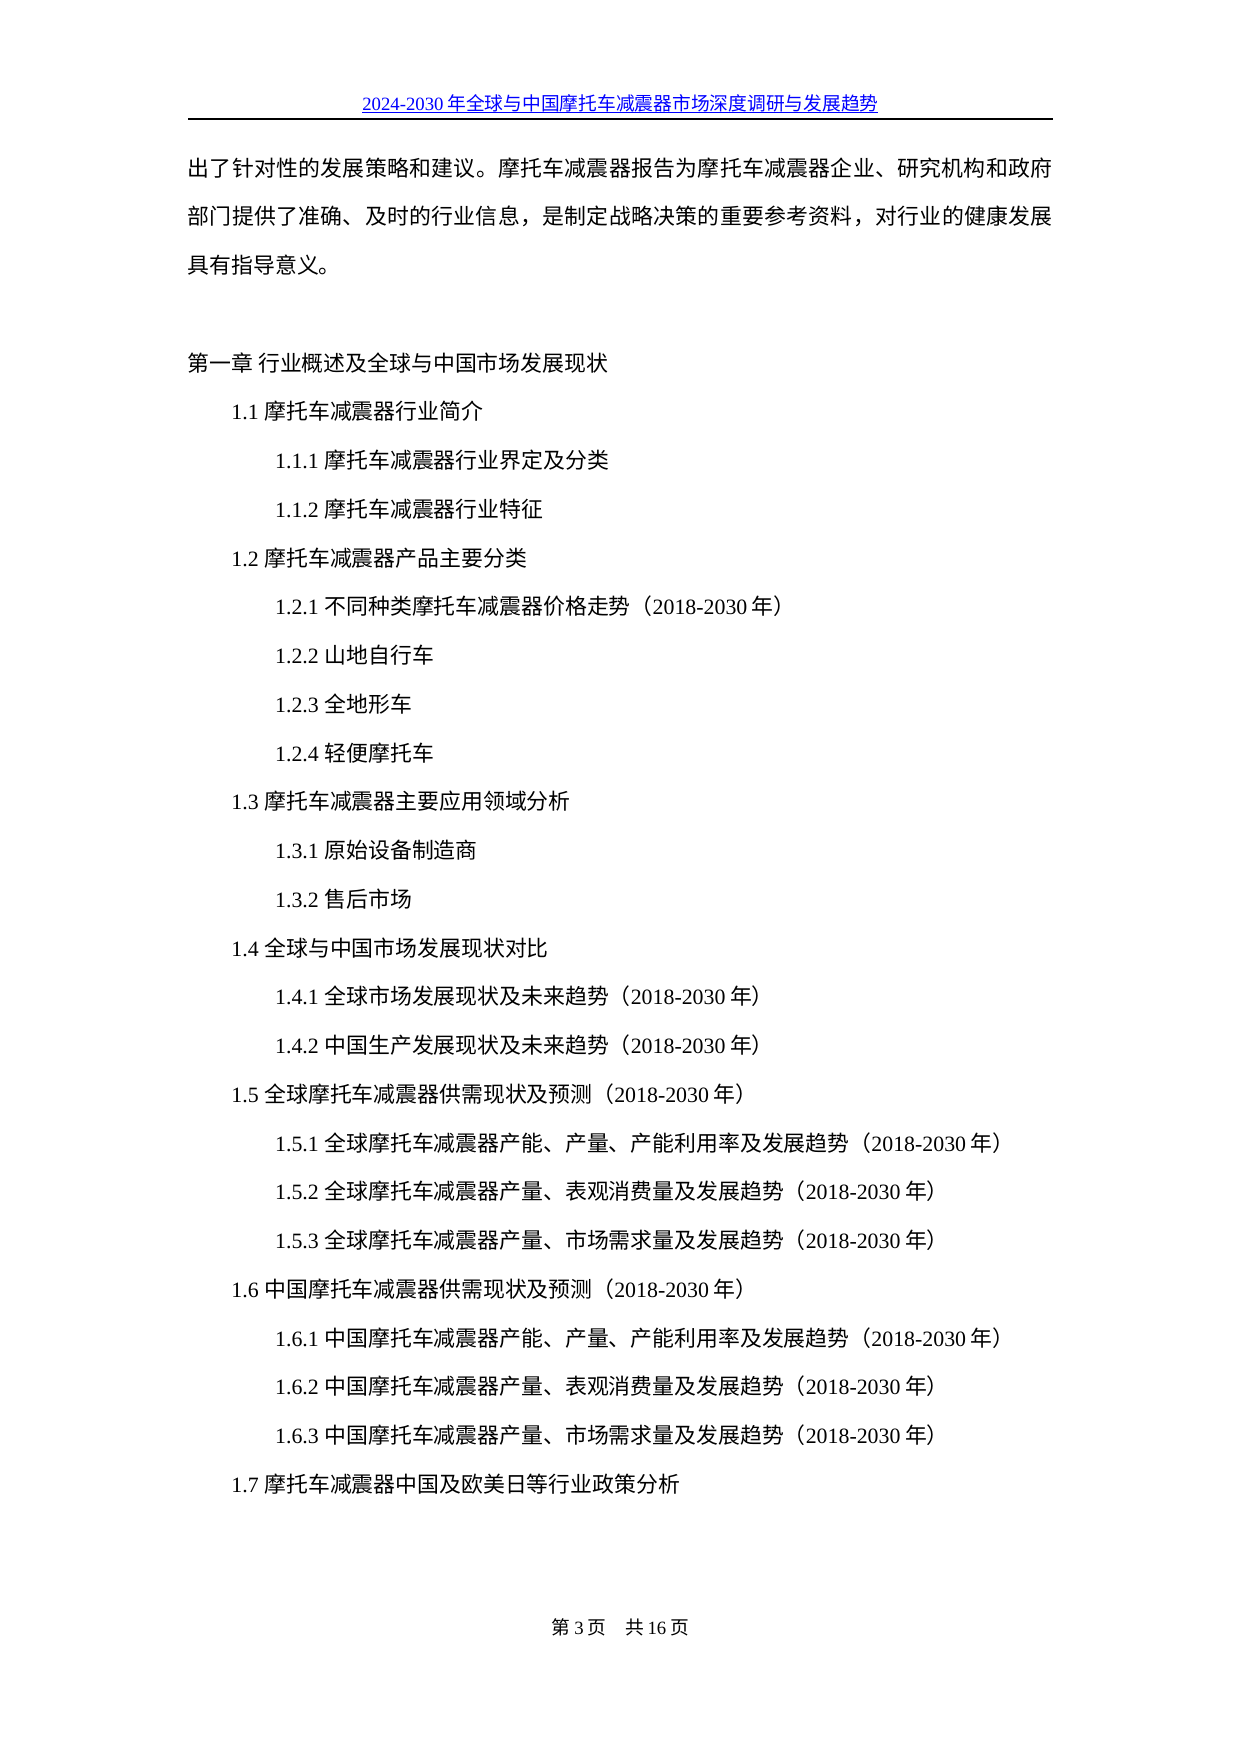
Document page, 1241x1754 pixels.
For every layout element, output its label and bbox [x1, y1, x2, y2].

text [187, 150, 1053, 1499]
